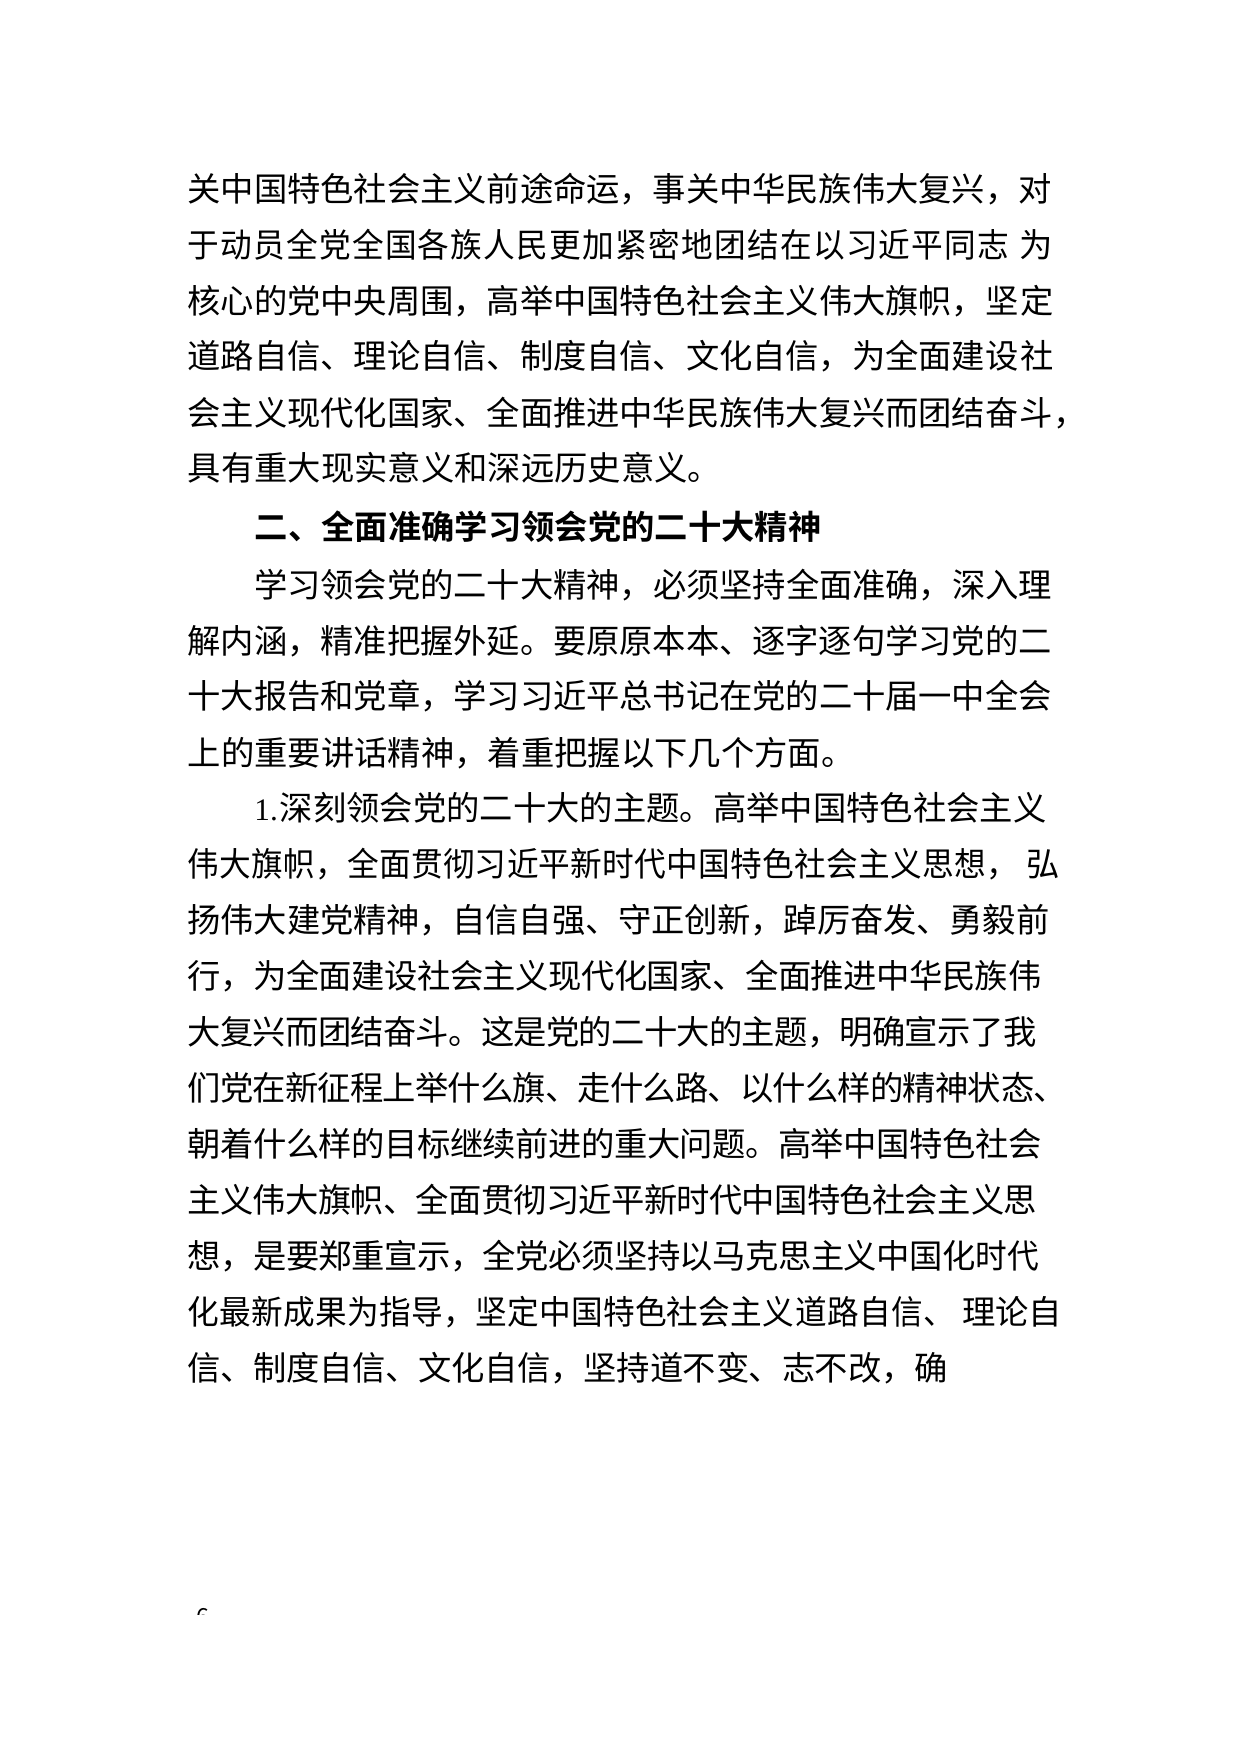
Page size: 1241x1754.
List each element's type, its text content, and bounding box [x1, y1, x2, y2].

subtitle 二、全面准确学习领会党的二十大精神 [254, 498, 1098, 550]
list 深刻领会党的二十大的主题。高举中国特色社会主义伟大旗帜，全面贯彻习近平新时代中国特色社会主义思想， 弘扬伟大建党精神，自信自强、守正创新，踔厉奋发、勇毅前行，为全面建设社会主义现代化国家、全面推进中华民族伟大复兴而团结奋斗。这是党的二十大的主题，明确宣示了我们党在新征程上举什么旗、走什么路、以什么样的精神状态、朝着什么样的目标继续前进的重大问题。高举中国特色社会主义伟大旗帜、全面贯彻习近平新时代中国特色社会主义思想，是要郑重宣示，全党必须坚持以马克思主义中国化时代化最新成果为指导，坚定中国特色社会主义道路自信、 理论自信、制度自信、文化自信，坚持道不变、志不改，确 [187, 782, 1069, 1390]
text 学习领会党的二十大精神，必须坚持全面准确，深入理解内涵，精准把握外延。要原原本本、逐字逐句学习党的二十大报告和党章，学习习近平总书记在党的二十届一中全会上的重要讲话精神，着重把握以下几个方面。 [187, 558, 1053, 774]
text 关中国特色社会主义前途命运，事关中华民族伟大复兴，对于动员全党全国各族人民更加紧密地团结在以习近平同志 为核心的党中央周围，高举中国特色社会主义伟大旗帜，坚定道路自信、理论自信、制度自信、文化自信，为全面建设社会主义现代化国家、全面推进中华民族伟大复兴而团结奋斗，具有重大现实意义和深远历史意义。 [187, 162, 1053, 490]
